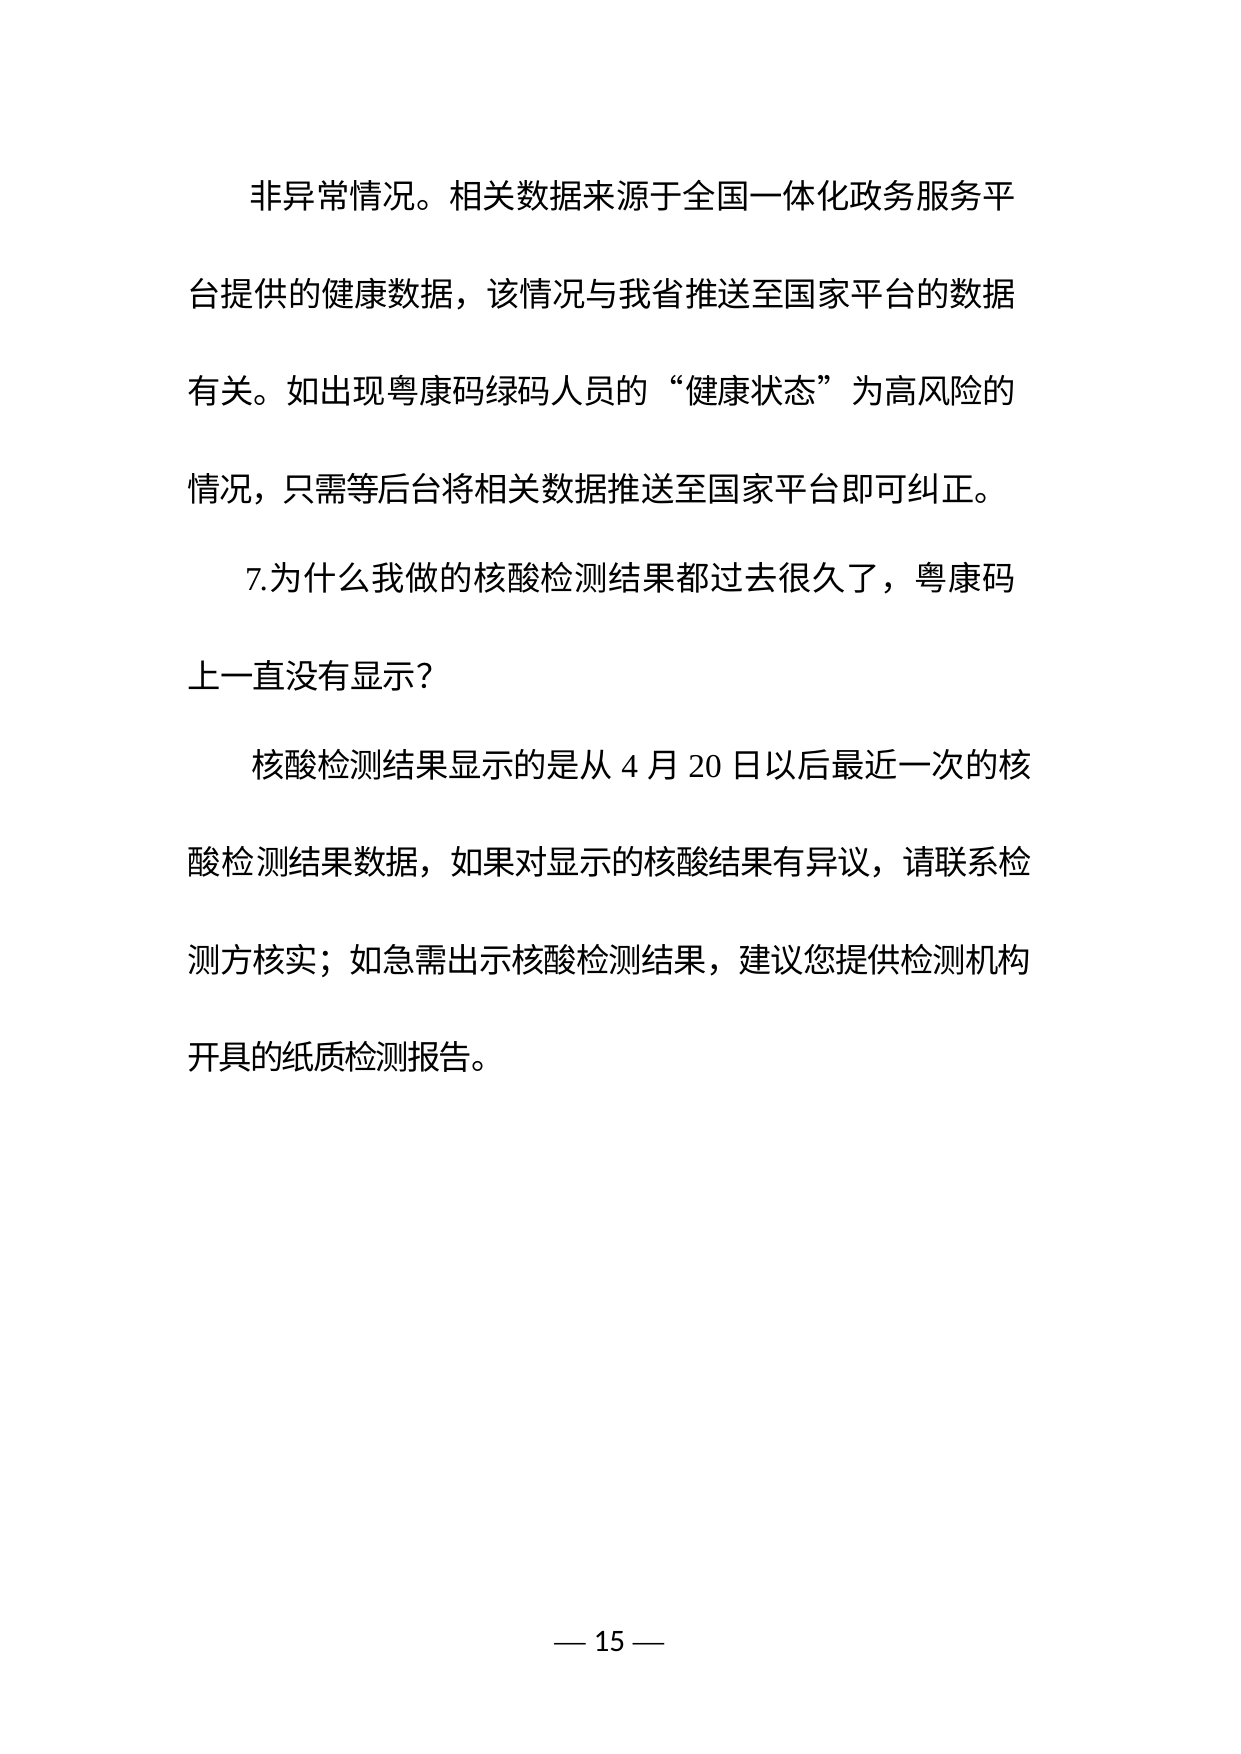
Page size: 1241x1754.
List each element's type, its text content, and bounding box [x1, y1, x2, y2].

text 核酸检测结果显示的是从 4 月 20 日以后最近一次的核酸检测结果数据，如果对显示的核酸结果有异议，请联系检测方核实；如急需出示核酸检测结果，建议您提供检测机构开具的纸质检测报告。 [187, 730, 1032, 1088]
text 7.为什么我做的核酸检测结果都过去很久了，粤康码上一直没有显示？ [187, 543, 1016, 706]
text 非异常情况。相关数据来源于全国一体化政务服务平台提供的健康数据，该情况与我省推送至国家平台的数据有关。如出现粤康码绿码人员的“健康状态”为高风险的情况，只需等后台将相关数据推送至国家平台即可纠正。 [187, 162, 1016, 519]
